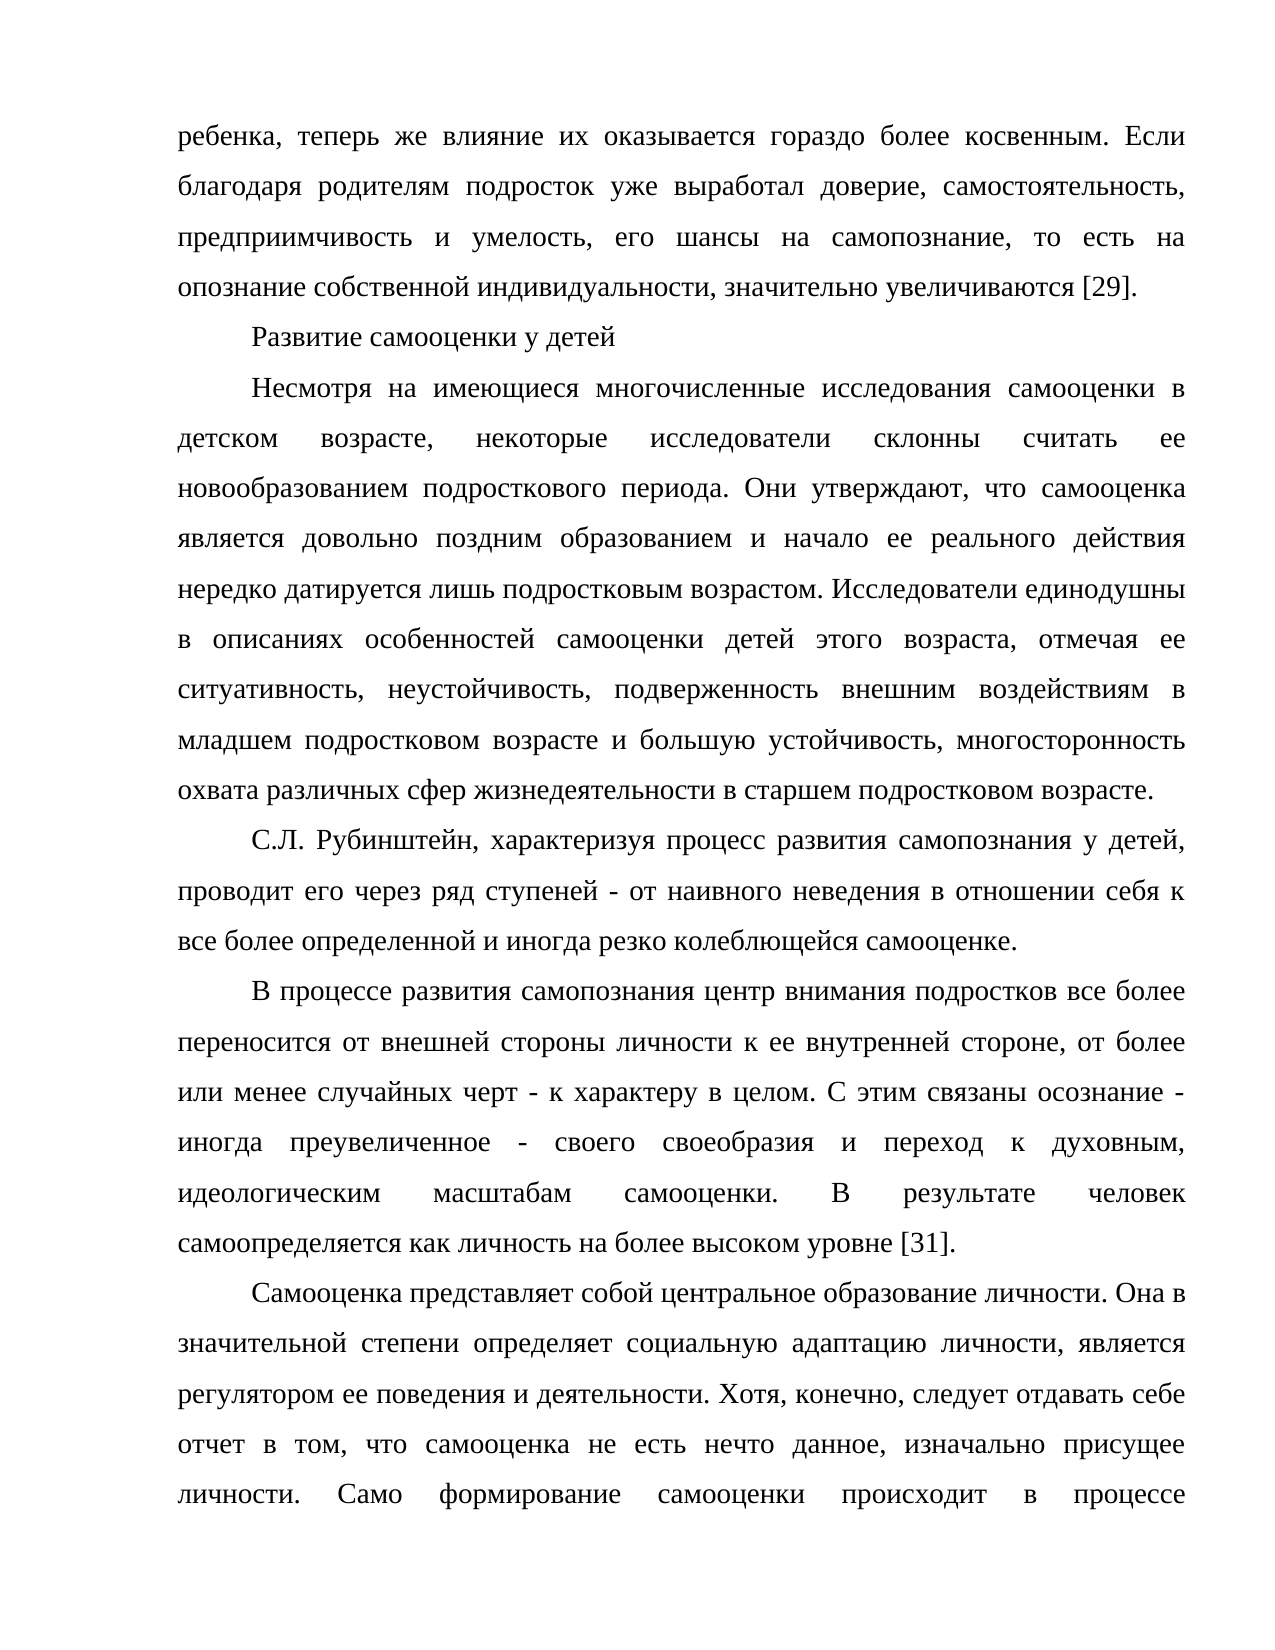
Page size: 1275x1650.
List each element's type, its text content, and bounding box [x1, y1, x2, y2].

text С.Л. Рубинштейн, характеризуя процесс развития самопознания у детей, проводит его через ряд ступеней - от наивного неведения в отношении себя к все более определенной и иногда резко колеблющейся самооценке. [177, 822, 1186, 957]
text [177, 1275, 1186, 1510]
text Несмотря на имеющиеся многочисленные исследования самооценки в детском возрасте, некоторые исследователи склонны считать ее новообразованием подросткового периода. Они утверждают, что самооценка является довольно поздним образованием и начало ее реального действия нередко датируется лишь подростковым возрастом. Исследователи единодушны в описаниях особенностей самооценки детей этого возраста, отмечая ее ситуативность, неустойчивость, подверженность внешним воздействиям в младшем подростковом возрасте и большую устойчивость, многосторонность охвата различных сфер жизнедеятельности в старшем подростковом возрасте. [177, 370, 1186, 806]
text Развитие самооценки у детей [177, 319, 1186, 353]
text В процессе развития самопознания центр внимания подростков все более переносится от внешней стороны личности к ее внутренней стороне, от более или менее случайных черт - к характеру в целом. С этим связаны осознание - иногда преувеличенное - своего своеобразия и переход к духовным, идеологическим масштабам самооценки. В результате человек самоопределяется как личность на более высоком уровне [31]. [177, 973, 1186, 1258]
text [177, 118, 1186, 303]
